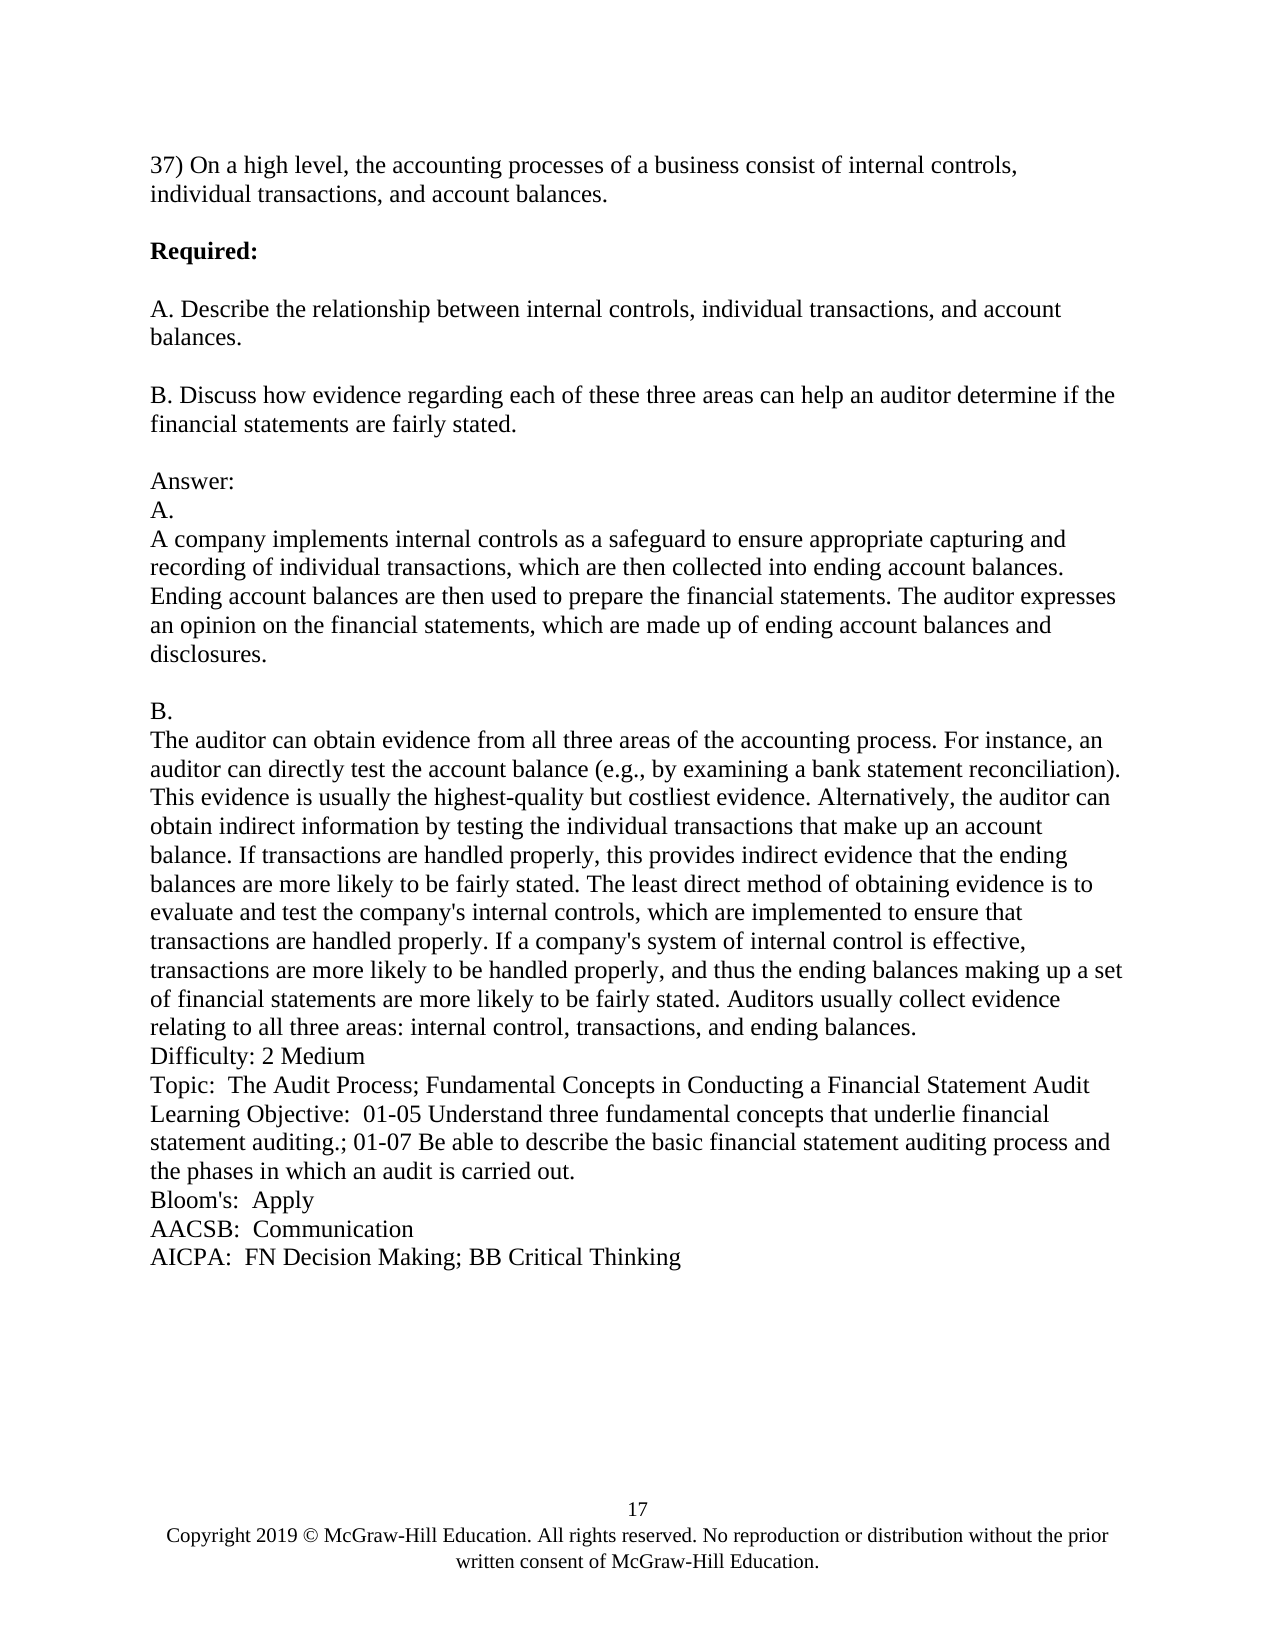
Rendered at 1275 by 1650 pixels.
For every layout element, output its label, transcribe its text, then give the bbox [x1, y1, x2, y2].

text 37) On a high level, the accounting processes of a business consist of internal controls, individual transactions, and account balances. [150, 150, 1125, 207]
text Answer: [150, 466, 1125, 495]
text AACSB: Communication [150, 1214, 1125, 1242]
text Bloom's: Apply [150, 1185, 1125, 1214]
text Topic: The Audit Process; Fundamental Concepts in Conducting a Financial Statement Audit [150, 1070, 1125, 1099]
text A. Describe the relationship between internal controls, individual transactions, and account balances. [150, 294, 1125, 351]
text Required: [150, 236, 1125, 265]
text B. Discuss how evidence regarding each of these three areas can help an auditor determine if the financial statements are fairly stated. [150, 380, 1125, 437]
text A. [150, 495, 1125, 524]
text Difficulty: 2 Medium [150, 1041, 1125, 1070]
text The auditor can obtain evidence from all three areas of the accounting process. For instance, an auditor can directly test the account balance (e.g., by examining a bank statement reconciliation). This evidence is usually the highest-quality but costliest evidence. Alternatively, the auditor can obtain indirect information by testing the individual transactions that make up an account balance. If transactions are handled properly, this provides indirect evidence that the ending balances are more likely to be fairly stated. The least direct method of obtaining evidence is to evaluate and test the company's internal controls, which are implemented to ensure that transactions are handled properly. If a company's system of internal control is effective, transactions are more likely to be handled properly, and thus the ending balances making up a set of financial statements are more likely to be fairly stated. Auditors usually collect evidence relating to all three areas: internal control, transactions, and ending balances. [150, 725, 1125, 1041]
text AICPA: FN Decision Making; BB Critical Thinking [150, 1242, 1125, 1271]
text B. [150, 696, 1125, 725]
text Learning Objective: 01-05 Understand three fundamental concepts that underlie financial statement auditing.; 01-07 Be able to describe the basic financial statement auditing process and the phases in which an audit is carried out. [150, 1099, 1125, 1185]
text A company implements internal controls as a safeguard to ensure appropriate capturing and recording of individual transactions, which are then collected into ending account balances. Ending account balances are then used to prepare the financial statements. The auditor expresses an opinion on the financial statements, which are made up of ending account balances and disclosures. [150, 524, 1125, 667]
